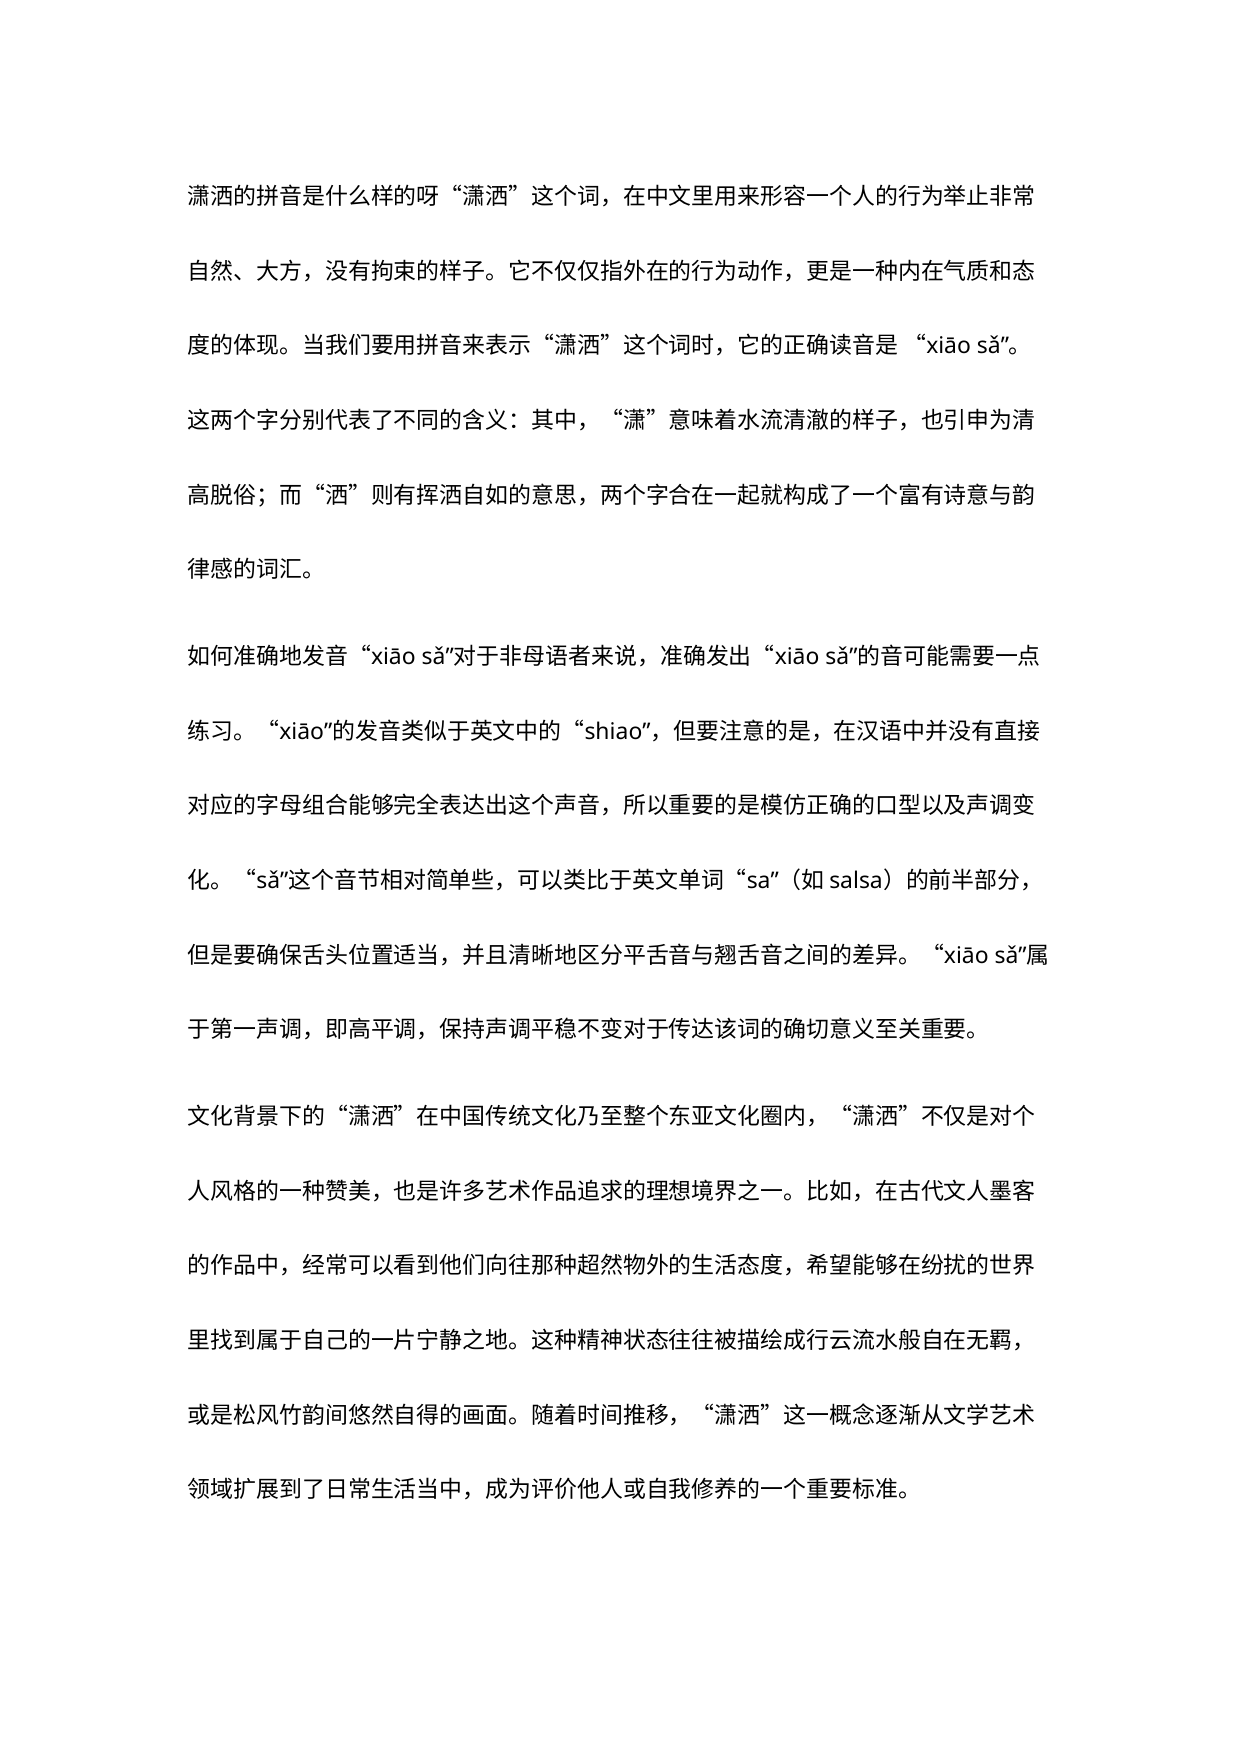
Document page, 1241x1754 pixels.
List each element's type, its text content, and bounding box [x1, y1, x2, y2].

text 文化背景下的“潇洒”在中国传统文化乃至整个东亚文化圈内，“潇洒”不仅是对个人风格的一种赞美，也是许多艺术作品追求的理想境界之一。比如，在古代文人墨客的作品中，经常可以看到他们向往那种超然物外的生活态度，希望能够在纷扰的世界里找到属于自己的一片宁静之地。这种精神状态往往被描绘成行云流水般自在无羁，或是松风竹韵间悠然自得的画面。随着时间推移，“潇洒”这一概念逐渐从文学艺术领域扩展到了日常生活当中，成为评价他人或自我修养的一个重要标准。 [187, 1082, 1053, 1520]
text 如何准确地发音“xiāo sǎ”对于非母语者来说，准确发出“xiāo sǎ”的音可能需要一点练习。“xiāo”的发音类似于英文中的“shiao”，但要注意的是，在汉语中并没有直接对应的字母组合能够完全表达出这个声音，所以重要的是模仿正确的口型以及声调变化。“sǎ”这个音节相对简单些，可以类比于英文单词“sa”（如salsa）的前半部分，但是要确保舌头位置适当，并且清晰地区分平舌音与翘舌音之间的差异。“xiāo sǎ”属于第一声调，即高平调，保持声调平稳不变对于传达该词的确切意义至关重要。 [187, 622, 1053, 1060]
text 潇洒的拼音是什么样的呀“潇洒”这个词，在中文里用来形容一个人的行为举止非常自然、大方，没有拘束的样子。它不仅仅指外在的行为动作，更是一种内在气质和态度的体现。当我们要用拼音来表示“潇洒”这个词时，它的正确读音是 “xiāo sǎ”。这两个字分别代表了不同的含义：其中，“潇”意味着水流清澈的样子，也引申为清高脱俗；而“洒”则有挥洒自如的意思，两个字合在一起就构成了一个富有诗意与韵律感的词汇。 [187, 162, 1053, 600]
